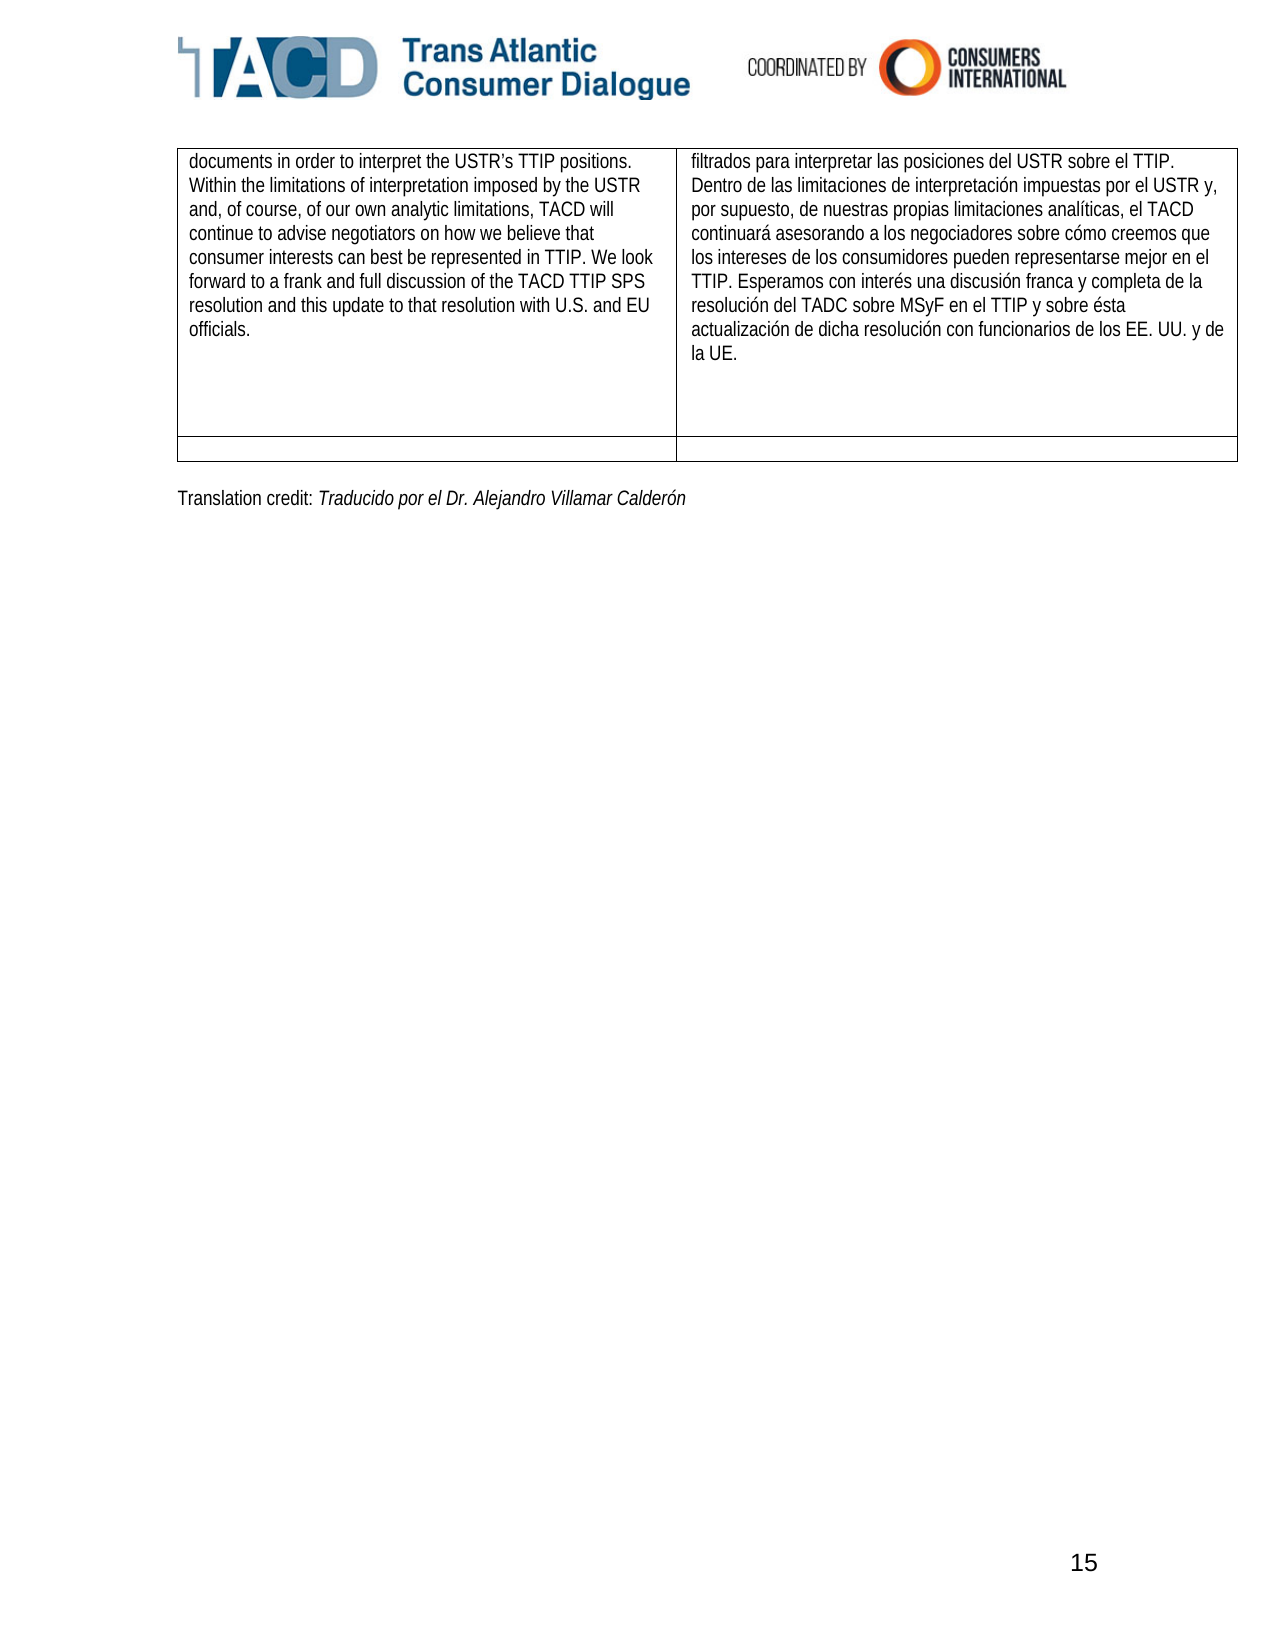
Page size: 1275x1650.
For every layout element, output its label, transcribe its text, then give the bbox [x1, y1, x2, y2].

table_cell [178, 437, 676, 461]
table_cell [677, 437, 1237, 461]
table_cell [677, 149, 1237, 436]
picture [177, 36, 1098, 100]
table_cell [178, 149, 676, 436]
text Translation credit: Traducido por el Dr. Alejandro Villamar Calderón [177, 486, 1098, 510]
